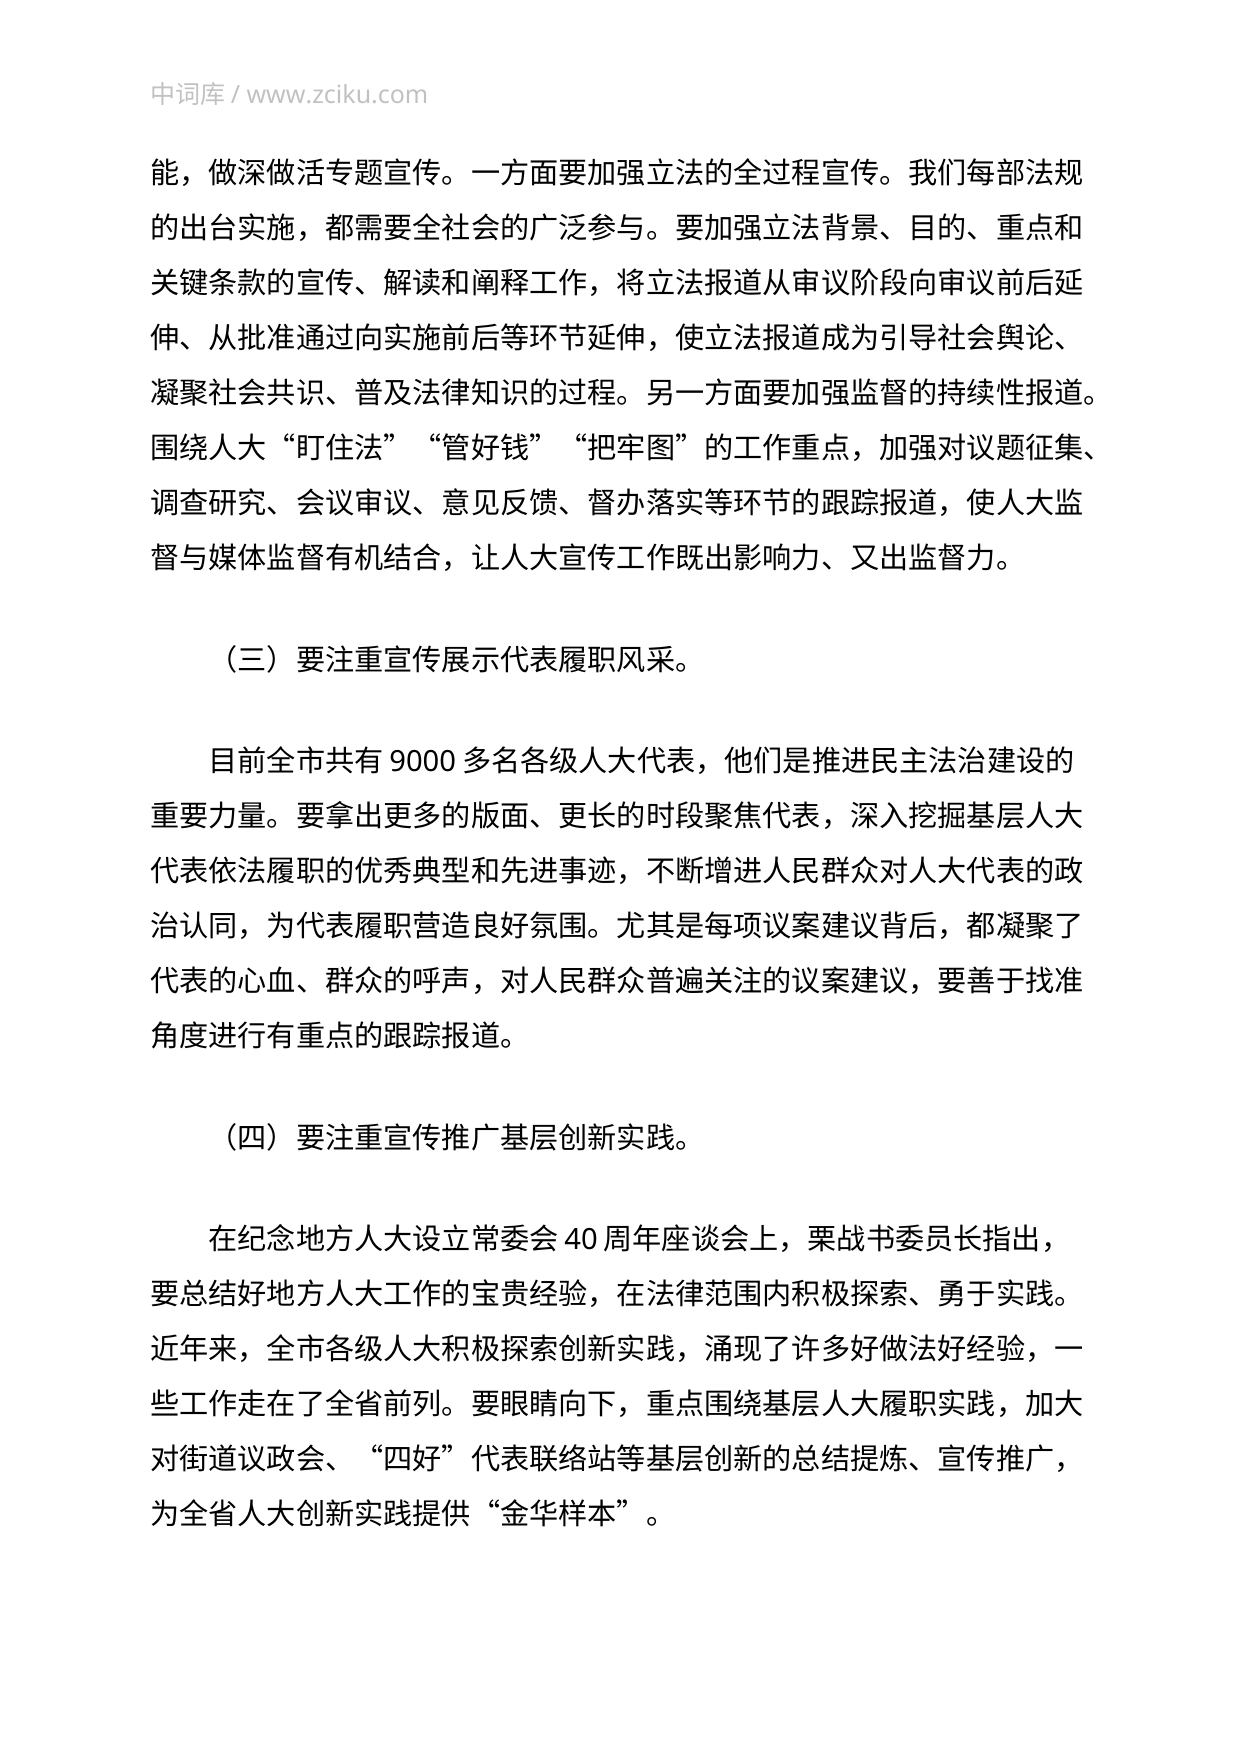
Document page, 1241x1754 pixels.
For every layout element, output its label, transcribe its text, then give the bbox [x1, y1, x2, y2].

text （三）要注重宣传展示代表履职风采。 [150, 636, 1090, 678]
text （四）要注重宣传推广基层创新实践。 [150, 1114, 1090, 1156]
text 目前全市共有9000多名各级人大代表，他们是推进民主法治建设的重要力量。要拿出更多的版面、更长的时段聚焦代表，深入挖掘基层人大代表依法履职的优秀典型和先进事迹，不断增进人民群众对人大代表的政治认同，为代表履职营造良好氛围。尤其是每项议案建议背后，都凝聚了代表的心血、群众的呼声，对人民群众普遍关注的议案建议，要善于找准角度进行有重点的跟踪报道。 [150, 738, 1090, 1055]
text 在纪念地方人大设立常委会40周年座谈会上，栗战书委员长指出，要总结好地方人大工作的宝贵经验，在法律范围内积极探索、勇于实践。近年来，全市各级人大积极探索创新实践，涌现了许多好做法好经验，一些工作走在了全省前列。要眼睛向下，重点围绕基层人大履职实践，加大对街道议政会、“四好”代表联络站等基层创新的总结提炼、宣传推广，为全省人大创新实践提供“金华样本”。 [150, 1216, 1090, 1533]
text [150, 150, 1090, 577]
